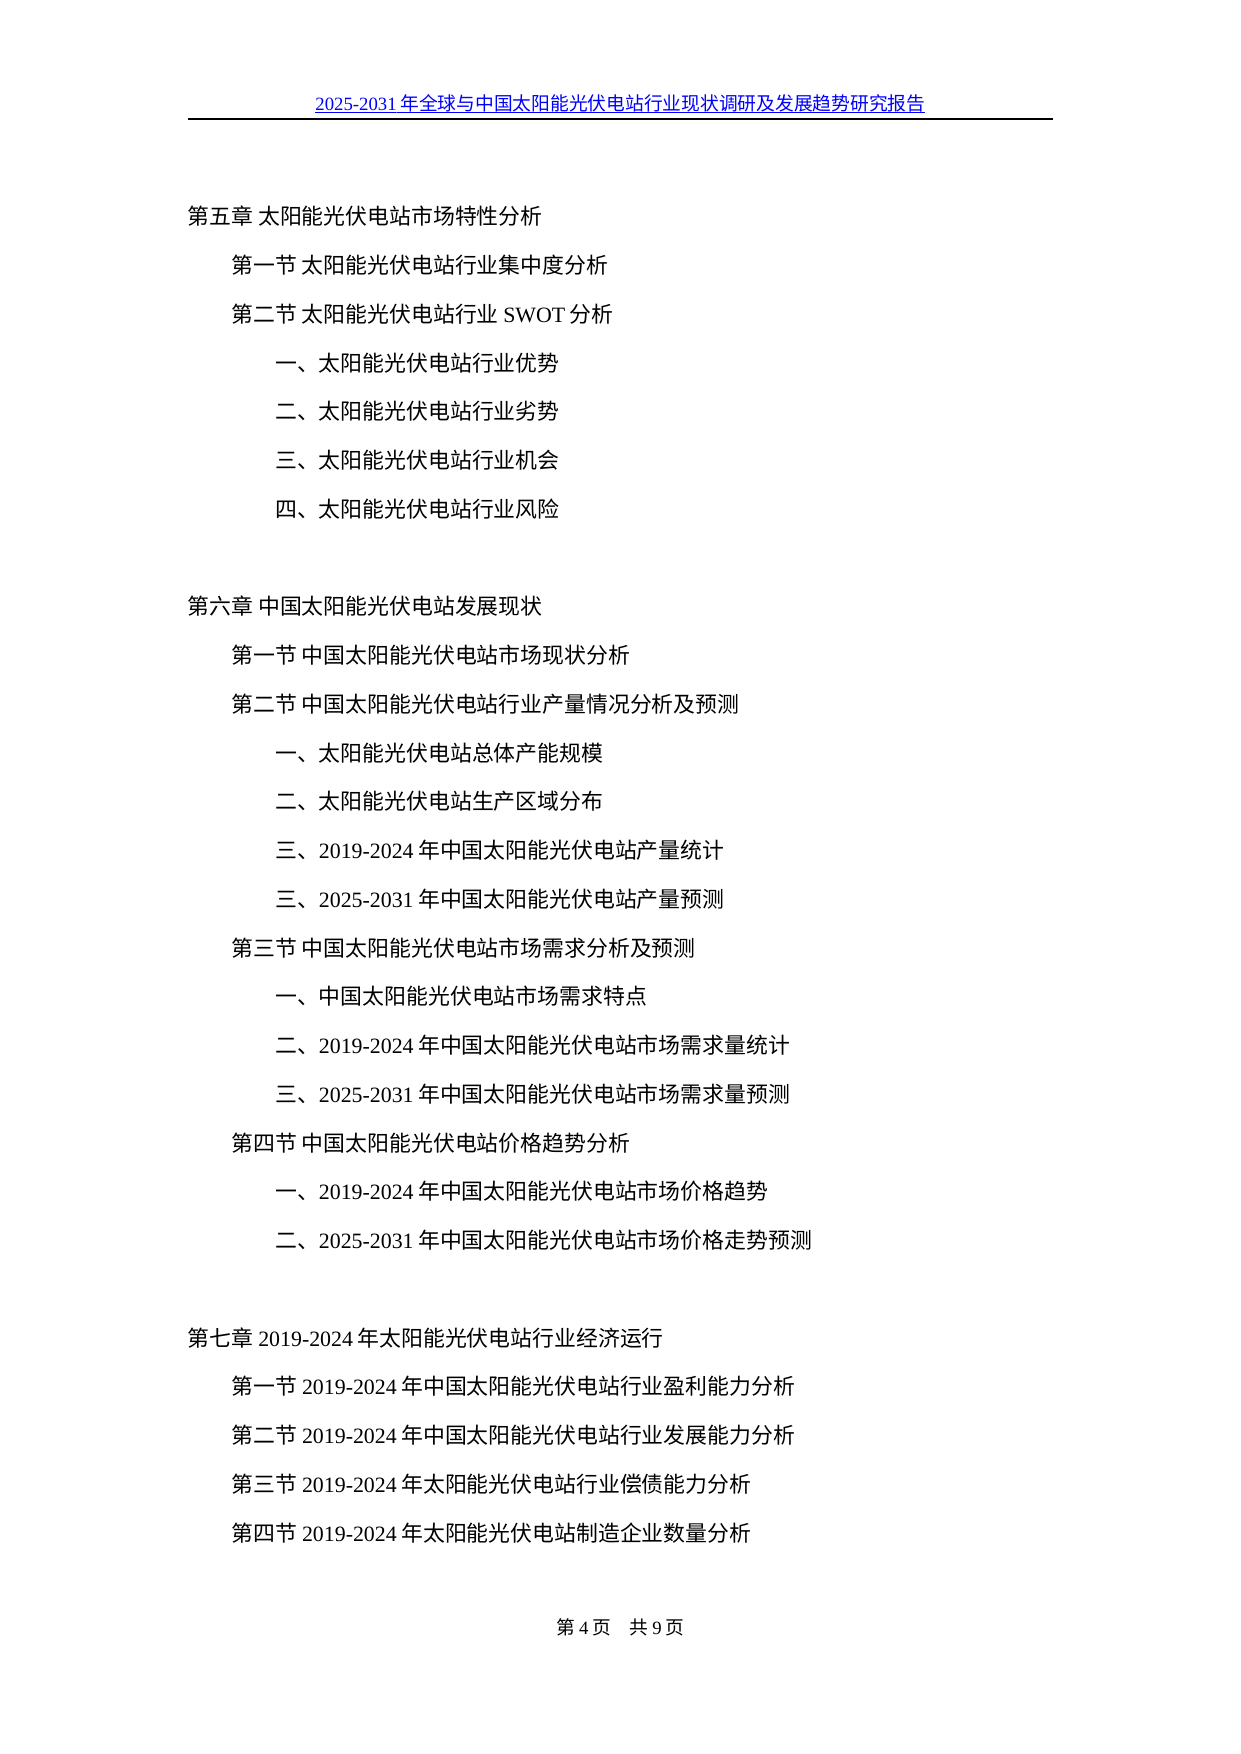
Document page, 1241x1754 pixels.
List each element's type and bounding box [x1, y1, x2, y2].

text [187, 150, 1053, 1548]
